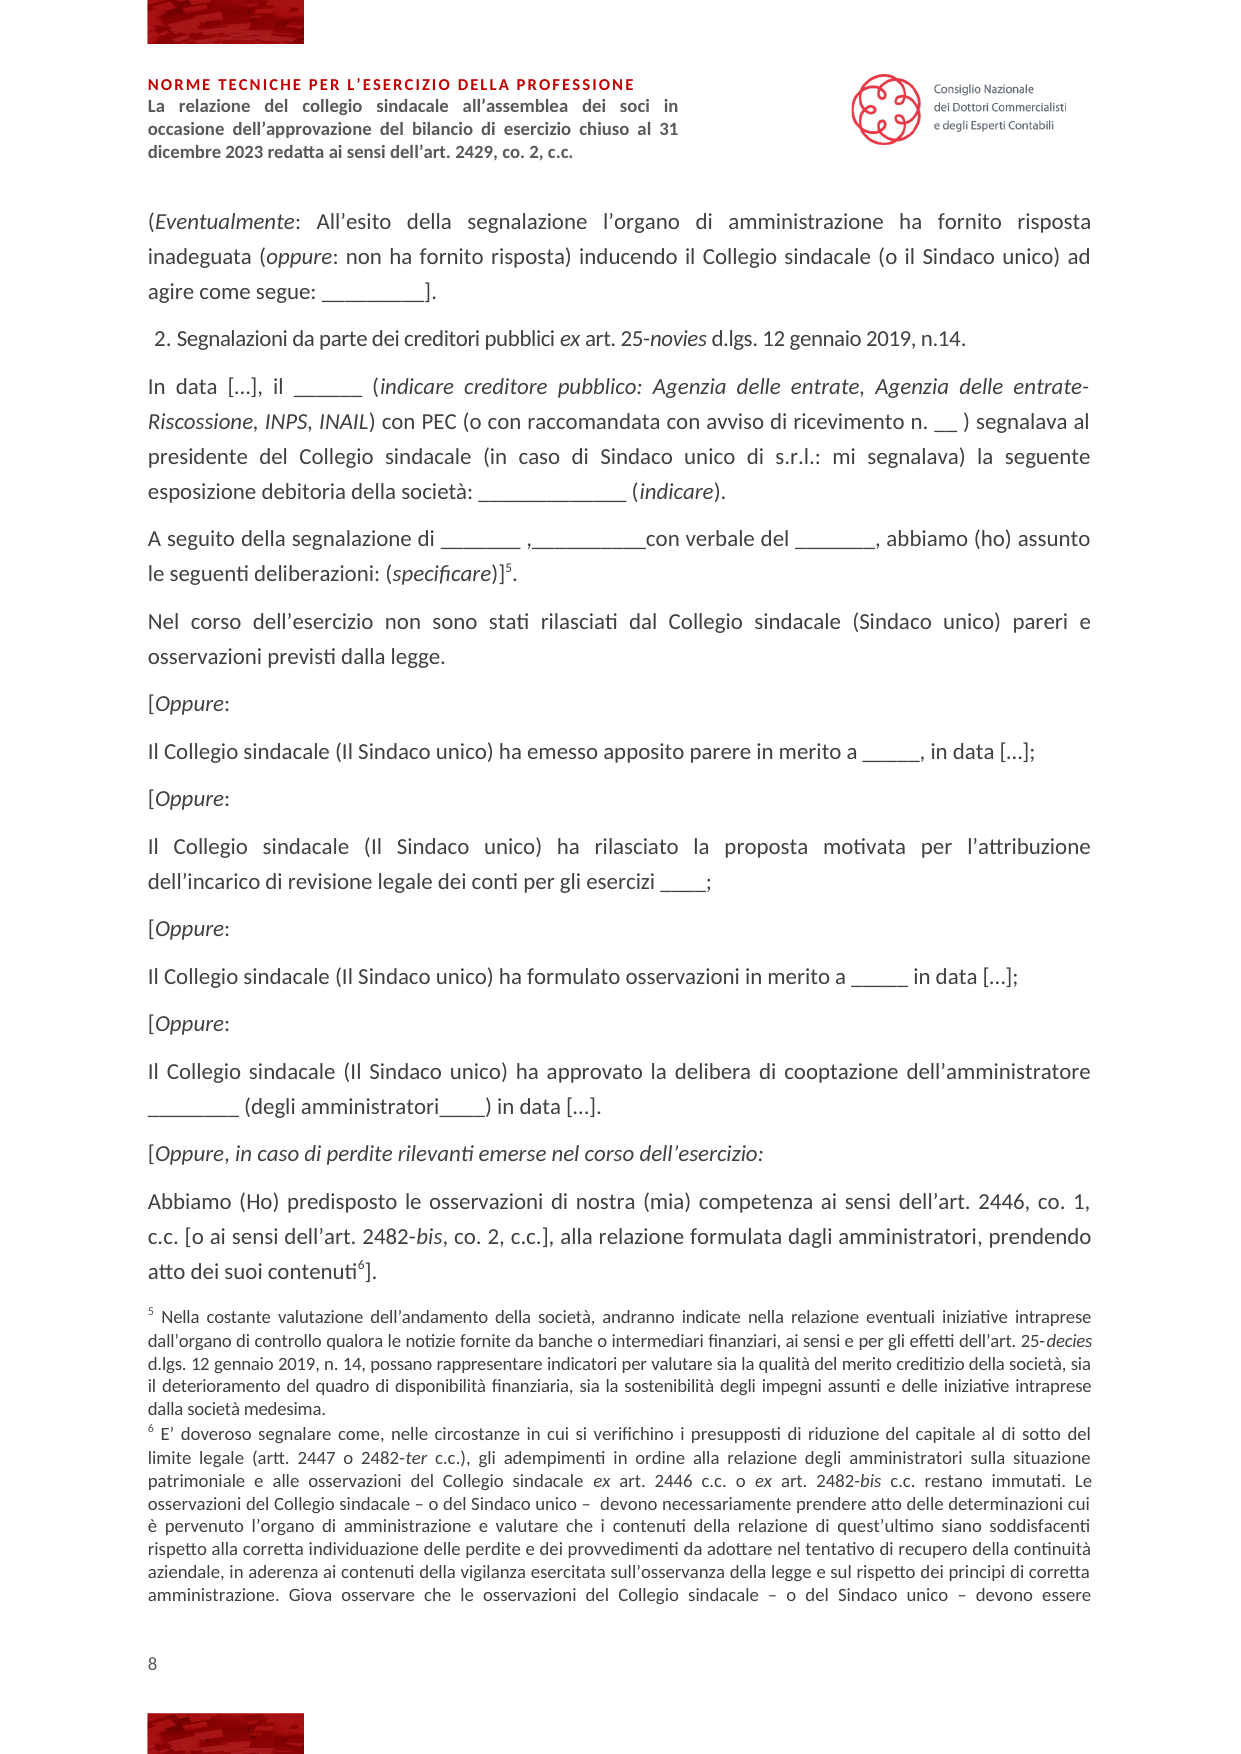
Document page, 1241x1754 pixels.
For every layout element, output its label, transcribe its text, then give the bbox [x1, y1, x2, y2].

text Il Collegio sindacale (Il Sindaco unico) ha rilasciato la proposta motivata per l’attribuzione dell’incarico di revisione legale dei conti per gli esercizi ____; [148, 832, 1092, 895]
text Nel corso dell’esercizio non sono stati rilasciati dal Collegio sindacale (Sindaco unico) pareri e osservazioni previsti dalla legge. [148, 607, 1092, 670]
text [Oppure: [148, 1009, 1092, 1037]
text [Oppure, in caso di perdite rilevanti emerse nel corso dell’esercizio: [148, 1139, 1092, 1167]
picture [851, 74, 1066, 145]
text Abbiamo (Ho) predisposto le osservazioni di nostra (mia) competenza ai sensi dell’art. 2446, co. 1, c.c. [o ai sensi dell’art. 2482-bis, co. 2, c.c.], alla relazione formulata dagli amministratori, prendendo atto dei suoi contenuti]. [148, 1187, 1092, 1285]
text [Oppure: [148, 689, 1092, 717]
text In data […], il ______ (indicare creditore pubblico: Agenzia delle entrate, Agenzia delle entrate-Riscossione, INPS, INAIL) con PEC (o con raccomandata con avviso di ricevimento n. __ ) segnalava al presidente del Collegio sindacale (in caso di Sindaco unico di s.r.l.: mi segnalava) la seguente esposizione debitoria della società: _____________ (indicare). [148, 372, 1092, 505]
picture [148, 1714, 304, 1754]
text Il Collegio sindacale (Il Sindaco unico) ha emesso apposito parere in merito a _____, in data […]; [148, 737, 1092, 765]
picture [148, 0, 304, 44]
text 2. Segnalazioni da parte dei creditori pubblici ex art. 25-novies d.lgs. 12 gennaio 2019, n.14. [154, 324, 1092, 352]
text Il Collegio sindacale (Il Sindaco unico) ha approvato la delibera di cooptazione dell’amministratore ________ (degli amministratori____) in data […]. [148, 1057, 1092, 1120]
text [Oppure: [148, 914, 1092, 942]
text [Oppure: [148, 784, 1092, 812]
text A seguito della segnalazione di _______ ,__________con verbale del _______, abbiamo (ho) assunto le seguenti deliberazioni: (specificare)]. [148, 524, 1092, 587]
text (Eventualmente: All’esito della segnalazione l’organo di amministrazione ha fornito risposta inadeguata (oppure: non ha fornito risposta) inducendo il Collegio sindacale (o il Sindaco unico) ad agire come segue: _________]. [148, 207, 1092, 305]
text Il Collegio sindacale (Il Sindaco unico) ha formulato osservazioni in merito a _____ in data […]; [148, 962, 1092, 990]
